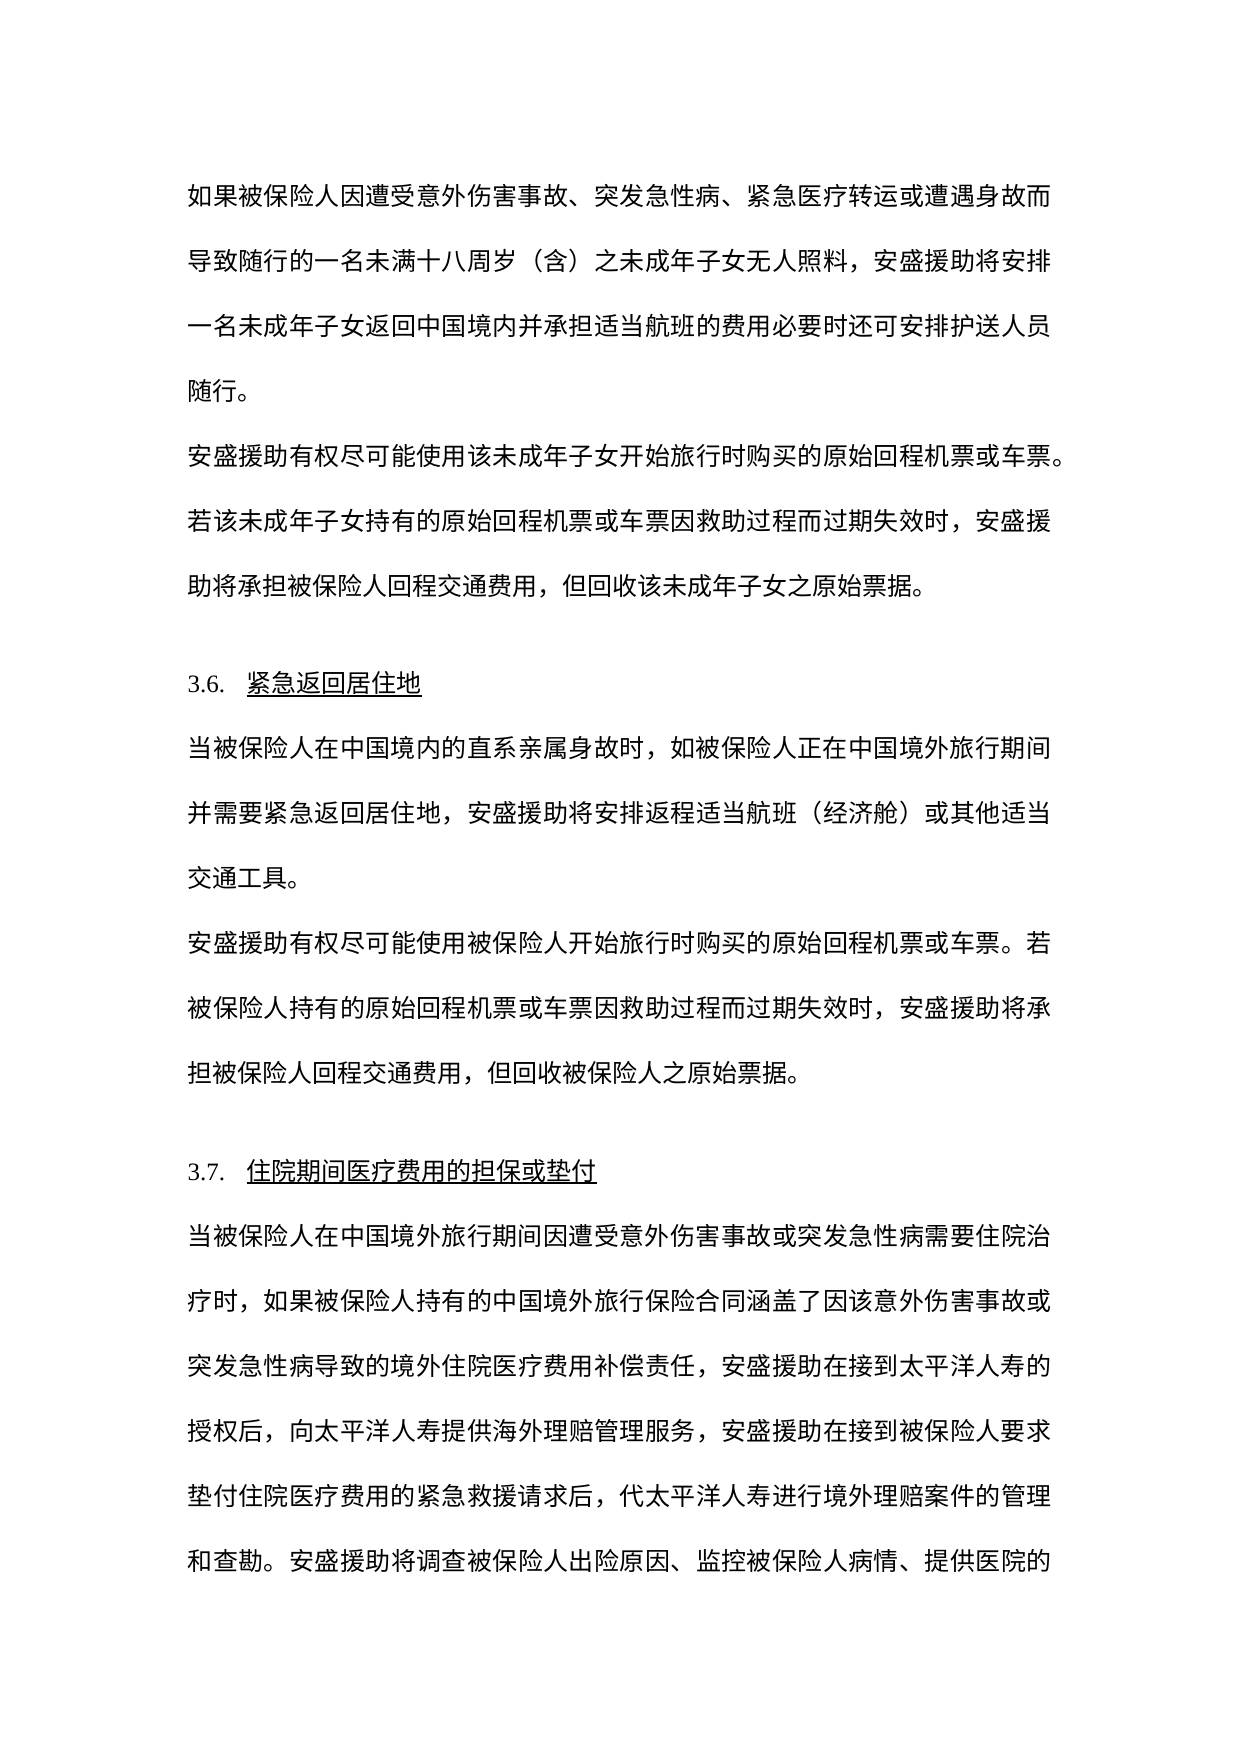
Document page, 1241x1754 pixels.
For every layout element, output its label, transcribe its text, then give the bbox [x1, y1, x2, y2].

list 住院期间医疗费用的担保或垫付 [187, 1137, 1053, 1202]
text 当被保险人在中国境内的直系亲属身故时，如被保险人正在中国境外旅行期间并需要紧急返回居住地，安盛援助将安排返程适当航班（经济舱）或其他适当交通工具。 [187, 714, 1053, 909]
list 紧急返回居住地 [187, 649, 1053, 714]
text 如果被保险人因遭受意外伤害事故、突发急性病、紧急医疗转运或遭遇身故而导致随行的一名未满十八周岁（含）之未成年子女无人照料，安盛援助将安排一名未成年子女返回中国境内并承担适当航班的费用必要时还可安排护送人员随行。 [187, 162, 1053, 422]
text 安盛援助有权尽可能使用该未成年子女开始旅行时购买的原始回程机票或车票。若该未成年子女持有的原始回程机票或车票因救助过程而过期失效时，安盛援助将承担被保险人回程交通费用，但回收该未成年子女之原始票据。 [187, 422, 1053, 617]
text 安盛援助有权尽可能使用被保险人开始旅行时购买的原始回程机票或车票。若被保险人持有的原始回程机票或车票因救助过程而过期失效时，安盛援助将承担被保险人回程交通费用，但回收被保险人之原始票据。 [187, 909, 1053, 1104]
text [187, 1202, 1053, 1592]
